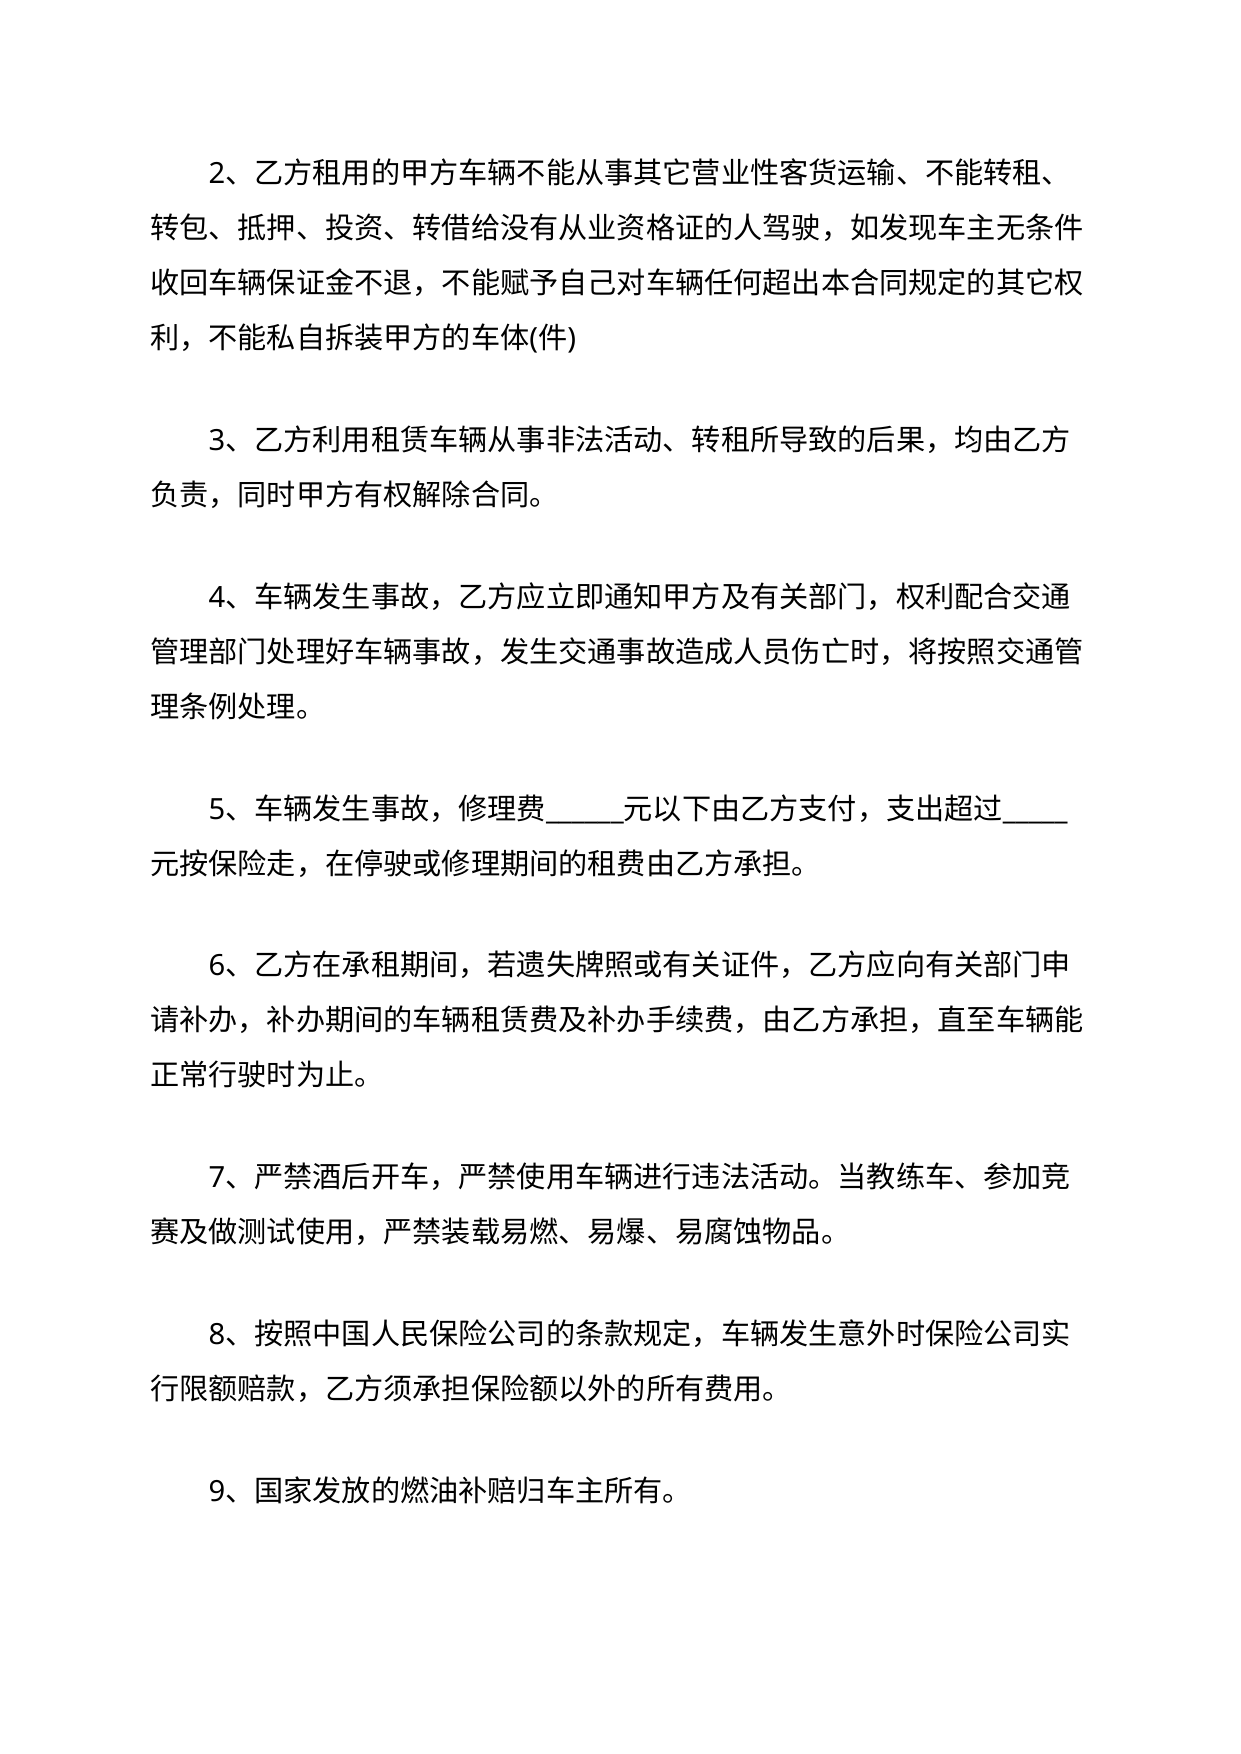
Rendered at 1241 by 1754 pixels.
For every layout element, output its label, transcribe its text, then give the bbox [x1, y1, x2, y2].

text 6、乙方在承租期间，若遗失牌照或有关证件，乙方应向有关部门申请补办，补办期间的车辆租赁费及补办手续费，由乙方承担，直至车辆能正常行驶时为止。 [150, 942, 1090, 1094]
text 2、乙方租用的甲方车辆不能从事其它营业性客货运输、不能转租、转包、抵押、投资、转借给没有从业资格证的人驾驶，如发现车主无条件收回车辆保证金不退，不能赋予自己对车辆任何超出本合同规定的其它权利，不能私自拆装甲方的车体(件) [150, 150, 1090, 357]
text 7、严禁酒后开车，严禁使用车辆进行违法活动。当教练车、参加竞赛及做测试使用，严禁装载易燃、易爆、易腐蚀物品。 [150, 1154, 1090, 1251]
text 9、国家发放的燃油补赔归车主所有。 [150, 1467, 1090, 1509]
text 5、车辆发生事故，修理费______元以下由乙方支付，支出超过_____元按保险走，在停驶或修理期间的租费由乙方承担。 [150, 785, 1090, 882]
text 4、车辆发生事故，乙方应立即通知甲方及有关部门，权利配合交通管理部门处理好车辆事故，发生交通事故造成人员伤亡时，将按照交通管理条例处理。 [150, 573, 1090, 726]
text 8、按照中国人民保险公司的条款规定，车辆发生意外时保险公司实行限额赔款，乙方须承担保险额以外的所有费用。 [150, 1310, 1090, 1408]
text 3、乙方利用租赁车辆从事非法活动、转租所导致的后果，均由乙方负责，同时甲方有权解除合同。 [150, 417, 1090, 514]
